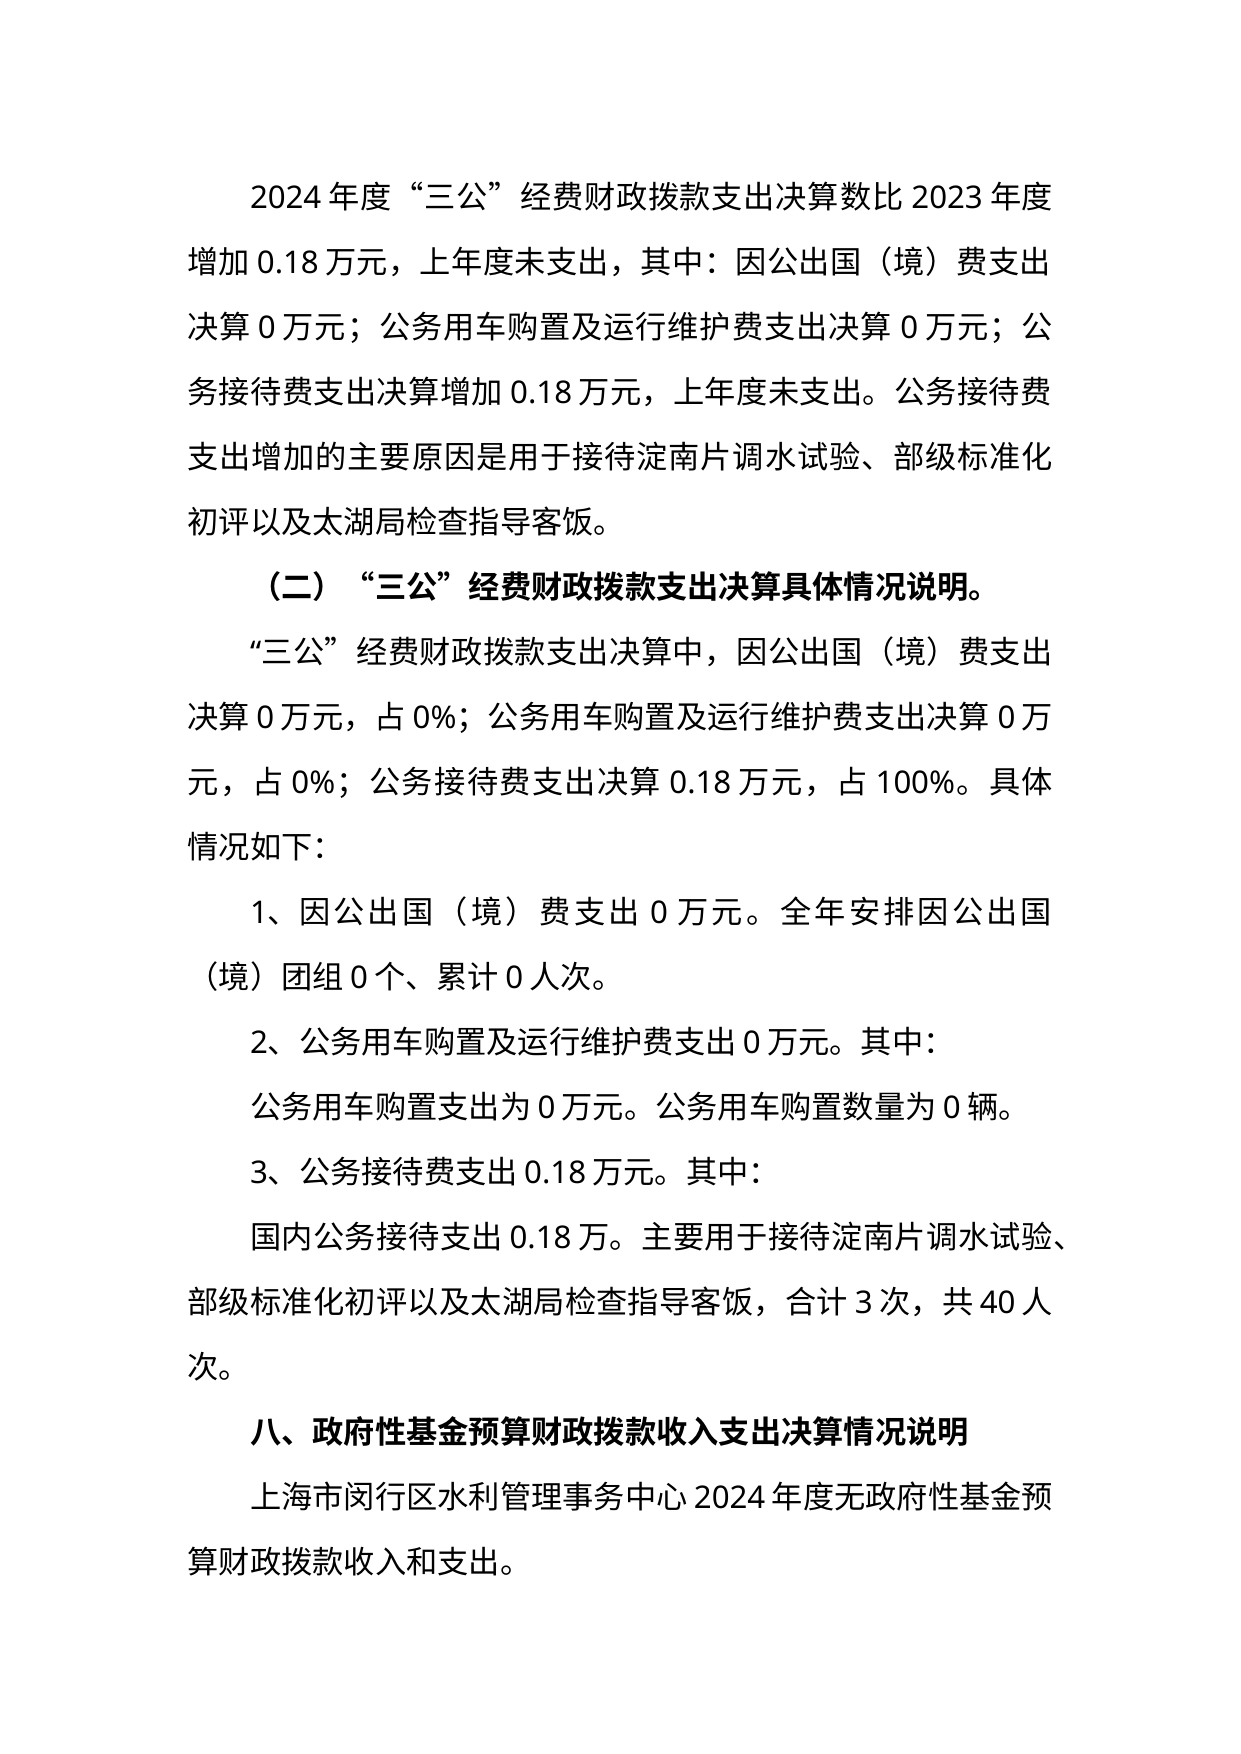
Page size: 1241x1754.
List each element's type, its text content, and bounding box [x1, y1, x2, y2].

text “三公”经费财政拨款支出决算中，因公出国（境）费支出决算0万元，占0%；公务用车购置及运行维护费支出决算0万元，占0%；公务接待费支出决算0.18万元，占100%。具体情况如下： [187, 617, 1053, 877]
text 2、公务用车购置及运行维护费支出0万元。其中： [187, 1007, 1053, 1072]
text （二）“三公”经费财政拨款支出决算具体情况说明。 [187, 552, 1053, 617]
text 3、公务接待费支出0.18万元。其中： [187, 1137, 1053, 1202]
text 八、政府性基金预算财政拨款收入支出决算情况说明 [187, 1397, 1053, 1462]
text 2024年度“三公”经费财政拨款支出决算数比2023年度增加0.18万元，上年度未支出，其中：因公出国（境）费支出决算0万元；公务用车购置及运行维护费支出决算0万元；公务接待费支出决算增加0.18万元，上年度未支出。公务接待费支出增加的主要原因是用于接待淀南片调水试验、部级标准化初评以及太湖局检查指导客饭。 [187, 162, 1053, 552]
text 上海市闵行区水利管理事务中心2024年度无政府性基金预算财政拨款收入和支出。 [187, 1462, 1053, 1592]
text 国内公务接待支出0.18万。主要用于接待淀南片调水试验、部级标准化初评以及太湖局检查指导客饭，合计3次，共40人次。 [187, 1202, 1053, 1397]
text 公务用车购置支出为0万元。公务用车购置数量为0辆。 [187, 1072, 1053, 1137]
list 因公出国（境）费支出0万元。全年安排因公出国（境）团组0个、累计0人次。 [187, 877, 1053, 1007]
